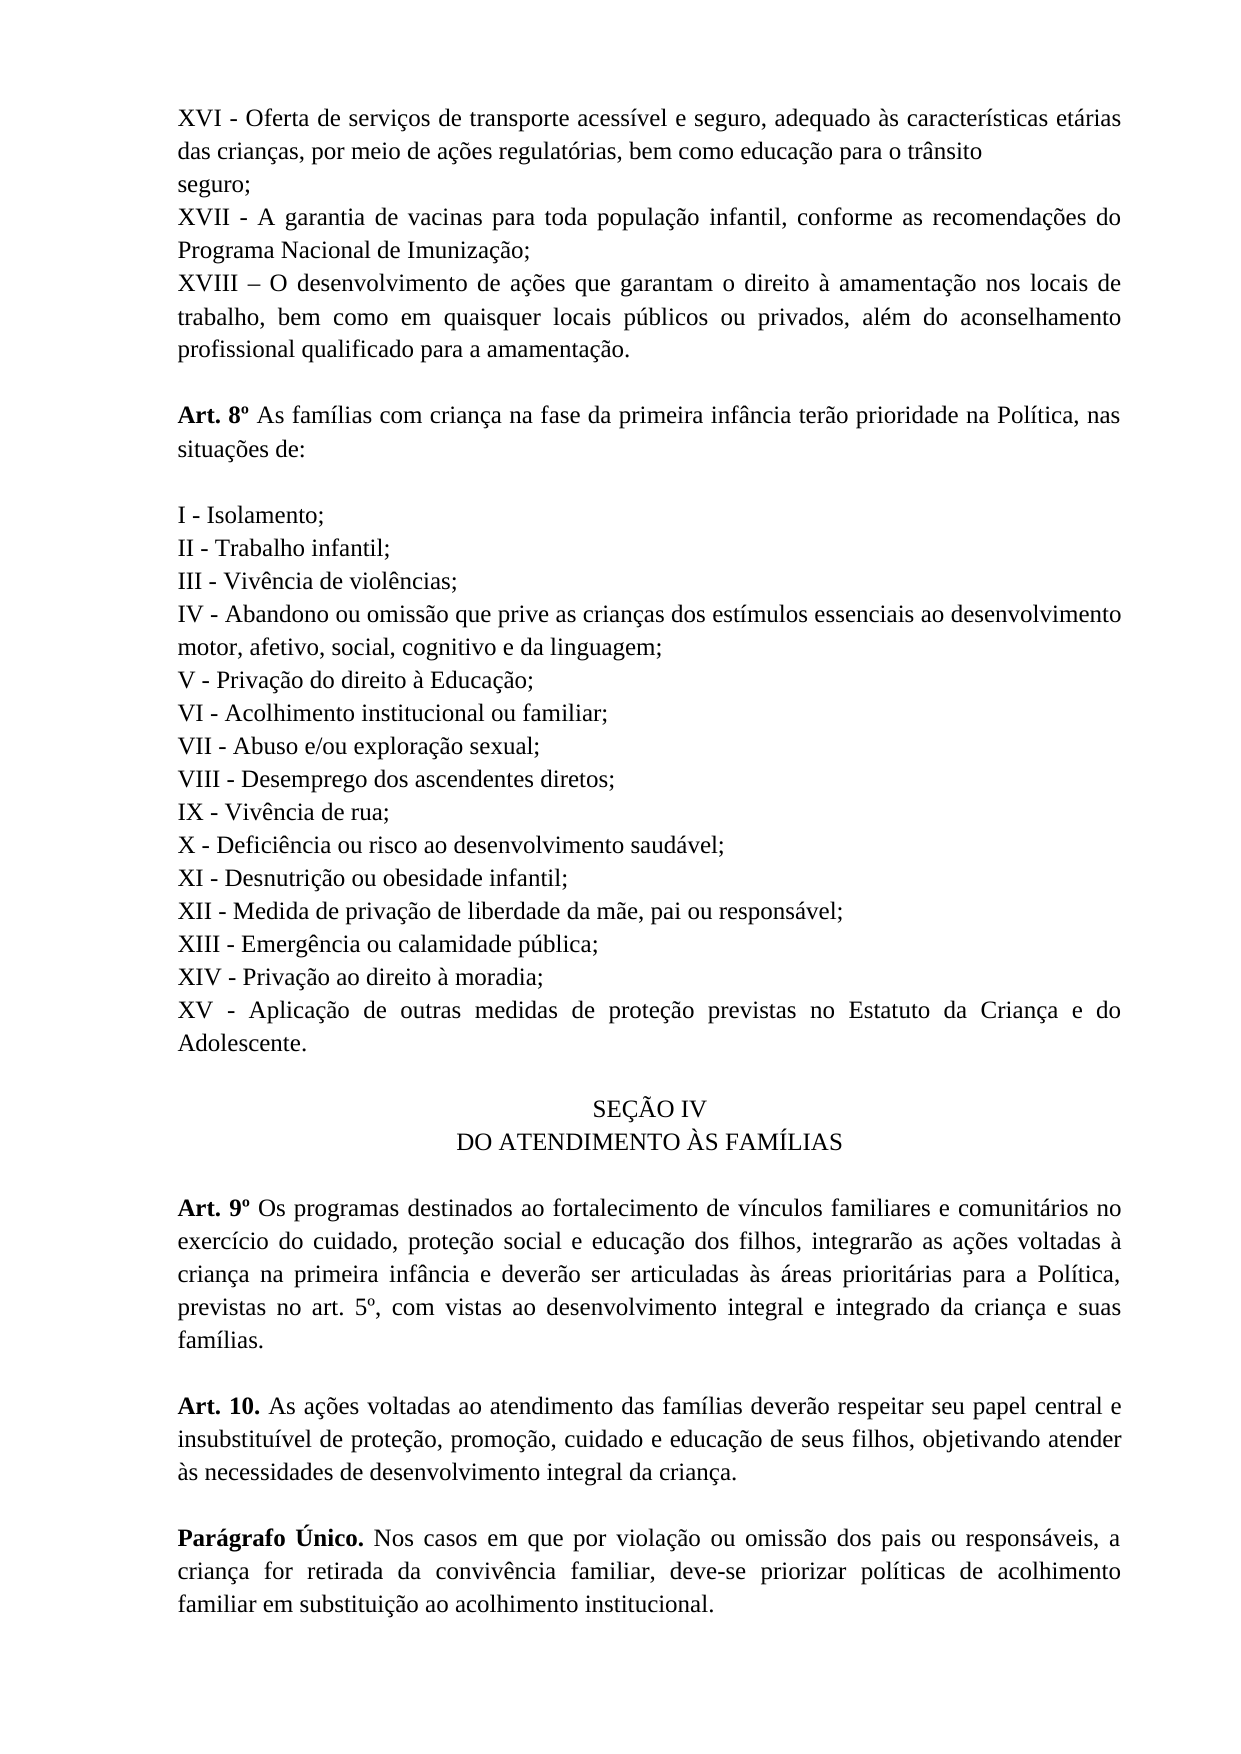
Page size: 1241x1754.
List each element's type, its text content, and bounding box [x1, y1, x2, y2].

text V - Privação do direito à Educação; [177, 665, 1122, 693]
text seguro; [177, 169, 1122, 198]
text IX - Vivência de rua; [177, 797, 1122, 826]
text VI - Acolhimento institucional ou familiar; [177, 698, 1122, 727]
text II - Trabalho infantil; [177, 533, 1122, 561]
text VII - Abuso e/ou exploração sexual; [177, 731, 1122, 759]
text SEÇÃO IV [177, 1094, 1122, 1123]
text DO ATENDIMENTO ÀS FAMÍLIAS [177, 1127, 1122, 1156]
text XV - Aplicação de outras medidas de proteção previstas no Estatuto da Criança e do Adolescente. [177, 995, 1122, 1057]
text XVI - Oferta de serviços de transporte acessível e seguro, adequado às características etárias das crianças, por meio de ações regulatórias, bem como educação para o trânsito [177, 103, 1122, 165]
text Parágrafo Único. Nos casos em que por violação ou omissão dos pais ou responsáveis, a criança for retirada da convivência familiar, deve-se priorizar políticas de acolhimento familiar em substituição ao acolhimento institucional. [177, 1523, 1122, 1618]
text VIII - Desemprego dos ascendentes diretos; [177, 764, 1122, 793]
text Art. 10. As ações voltadas ao atendimento das famílias deverão respeitar seu papel central e insubstituível de proteção, promoção, cuidado e educação de seus filhos, objetivando atender às necessidades de desenvolvimento integral da criança. [177, 1391, 1122, 1486]
text Art. 9º Os programas destinados ao fortalecimento de vínculos familiares e comunitários no exercício do cuidado, proteção social e educação dos filhos, integrarão as ações voltadas à criança na primeira infância e deverão ser articuladas às áreas prioritárias para a Política, previstas no art. 5º, com vistas ao desenvolvimento integral e integrado da criança e suas famílias. [177, 1193, 1122, 1354]
text XI - Desnutrição ou obesidade infantil; [177, 863, 1122, 892]
text Art. 8º As famílias com criança na fase da primeira infância terão prioridade na Política, nas situações de: [177, 401, 1122, 462]
text XIV - Privação ao direito à moradia; [177, 962, 1122, 991]
text I - Isolamento; [177, 500, 1122, 528]
text XII - Medida de privação de liberdade da mãe, pai ou responsável; [177, 896, 1122, 925]
text XVIII – O desenvolvimento de ações que garantam o direito à amamentação nos locais de trabalho, bem como em quaisquer locais públicos ou privados, além do aconselhamento profissional qualificado para a amamentação. [177, 268, 1122, 363]
text IV - Abandono ou omissão que prive as crianças dos estímulos essenciais ao desenvolvimento motor, afetivo, social, cognitivo e da linguagem; [177, 599, 1122, 661]
text XVII - A garantia de vacinas para toda população infantil, conforme as recomendações do Programa Nacional de Imunização; [177, 202, 1122, 264]
text III - Vivência de violências; [177, 566, 1122, 594]
text X - Deficiência ou risco ao desenvolvimento saudável; [177, 830, 1122, 859]
text XIII - Emergência ou calamidade pública; [177, 929, 1122, 958]
